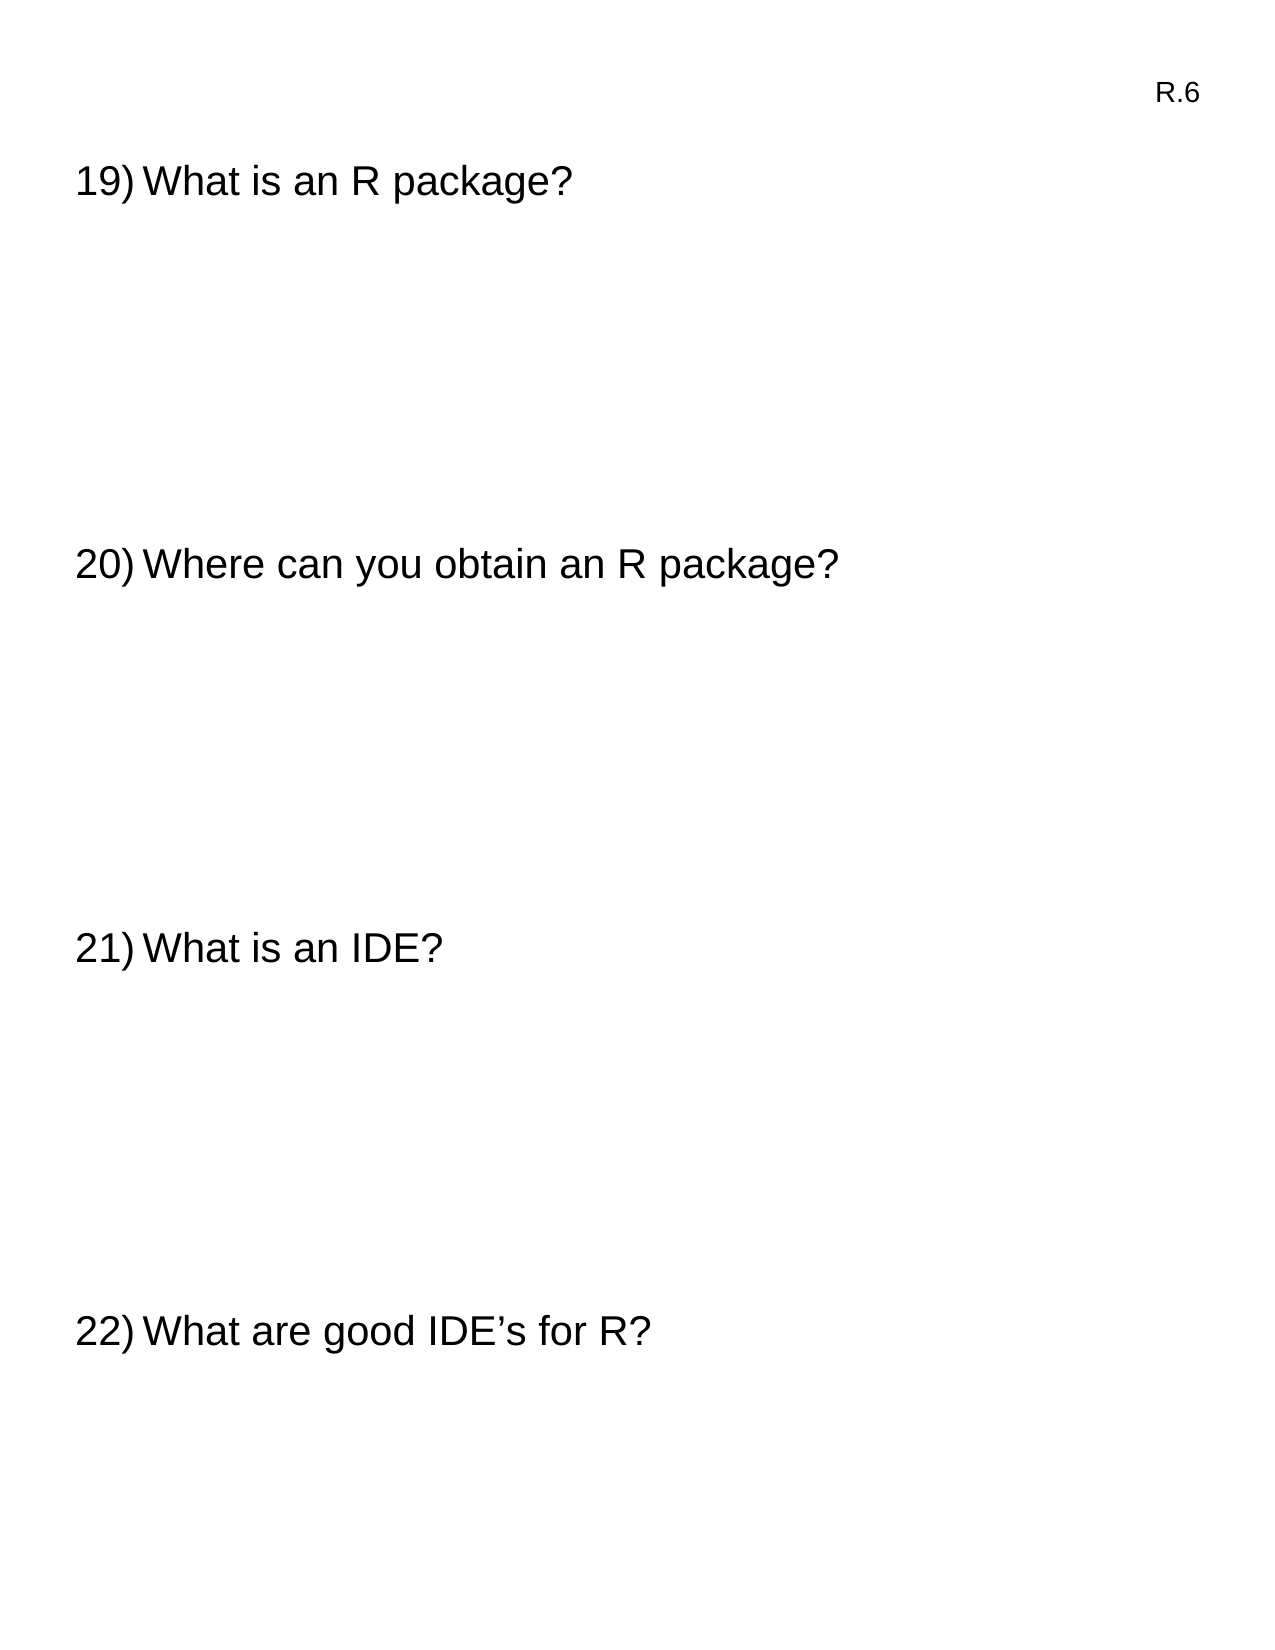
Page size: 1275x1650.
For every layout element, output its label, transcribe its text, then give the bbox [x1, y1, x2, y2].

list What is an IDE? [75, 923, 1200, 971]
list Where can you obtain an R package? [75, 540, 1200, 588]
list What is an R package? [75, 156, 1200, 204]
list What are good IDE’s for R? [75, 1306, 1200, 1354]
